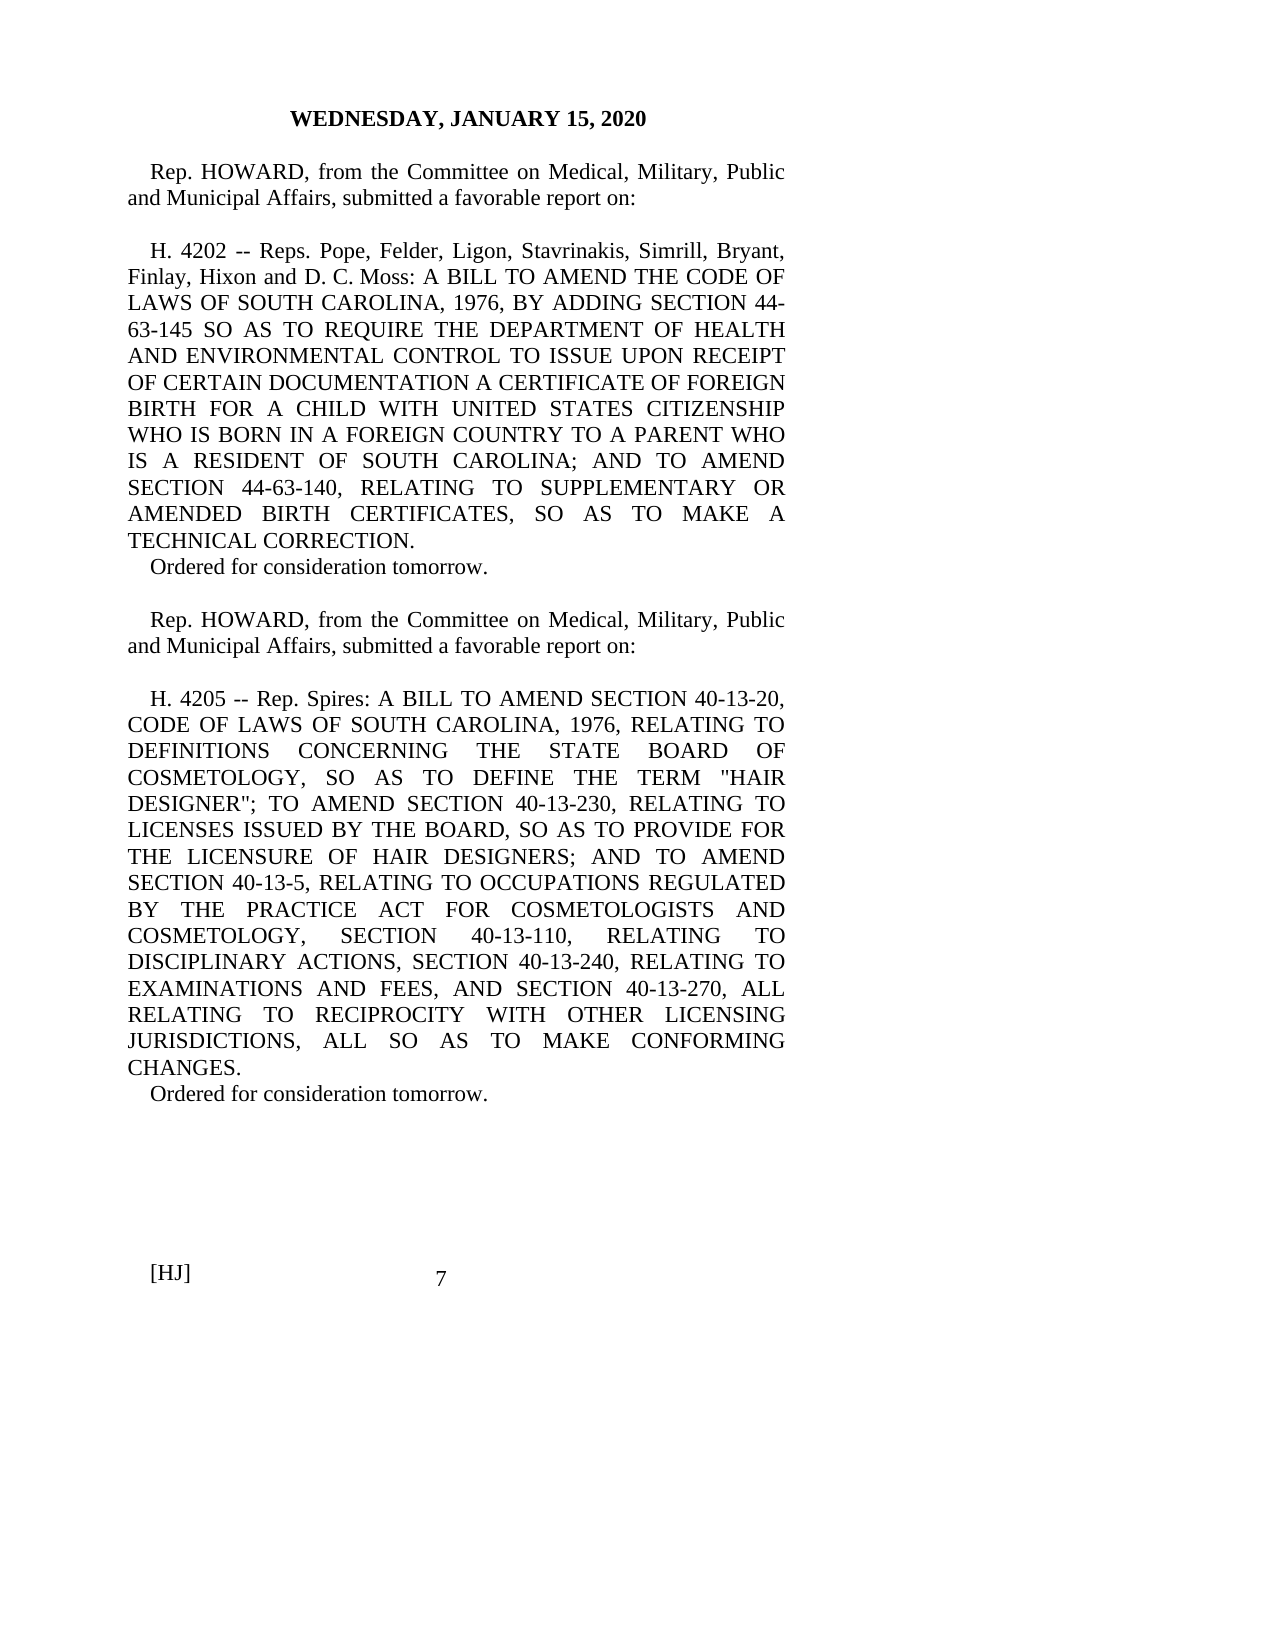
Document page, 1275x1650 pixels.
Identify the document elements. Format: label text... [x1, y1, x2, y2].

text H. 4202 -- Reps. Pope, Felder, Ligon, Stavrinakis, Simrill, Bryant, Finlay, Hixon and D. C. Moss: A BILL TO AMEND THE CODE OF LAWS OF SOUTH CAROLINA, 1976, BY ADDING SECTION 44-63-145 SO AS TO REQUIRE THE DEPARTMENT OF HEALTH AND ENVIRONMENTAL CONTROL TO ISSUE UPON RECEIPT OF CERTAIN DOCUMENTATION A CERTIFICATE OF FOREIGN BIRTH FOR A CHILD WITH UNITED STATES CITIZENSHIP WHO IS BORN IN A FOREIGN COUNTRY TO A PARENT WHO IS A RESIDENT OF SOUTH CAROLINA; AND TO AMEND SECTION 44-63-140, RELATING TO SUPPLEMENTARY OR AMENDED BIRTH CERTIFICATES, SO AS TO MAKE A TECHNICAL CORRECTION. [127, 237, 786, 553]
text H. 4205 -- Rep. Spires: A BILL TO AMEND SECTION 40-13-20, CODE OF LAWS OF SOUTH CAROLINA, 1976, RELATING TO DEFINITIONS CONCERNING THE STATE BOARD OF COSMETOLOGY, SO AS TO DEFINE THE TERM "HAIR DESIGNER"; TO AMEND SECTION 40-13-230, RELATING TO LICENSES ISSUED BY THE BOARD, SO AS TO PROVIDE FOR THE LICENSURE OF HAIR DESIGNERS; AND TO AMEND SECTION 40-13-5, RELATING TO OCCUPATIONS REGULATED BY THE PRACTICE ACT FOR COSMETOLOGISTS AND COSMETOLOGY, SECTION 40-13-110, RELATING TO DISCIPLINARY ACTIONS, SECTION 40-13-240, RELATING TO EXAMINATIONS AND FEES, AND SECTION 40-13-270, ALL RELATING TO RECIPROCITY WITH OTHER LICENSING JURISDICTIONS, ALL SO AS TO MAKE CONFORMING CHANGES. [127, 685, 786, 1080]
text Rep. HOWARD, from the Committee on Medical, Military, Public and Municipal Affairs, submitted a favorable report on: [127, 606, 786, 658]
text Ordered for consideration tomorrow. [127, 553, 786, 579]
text Rep. HOWARD, from the Committee on Medical, Military, Public and Municipal Affairs, submitted a favorable report on: [127, 158, 786, 210]
text Ordered for consideration tomorrow. [127, 1080, 786, 1106]
